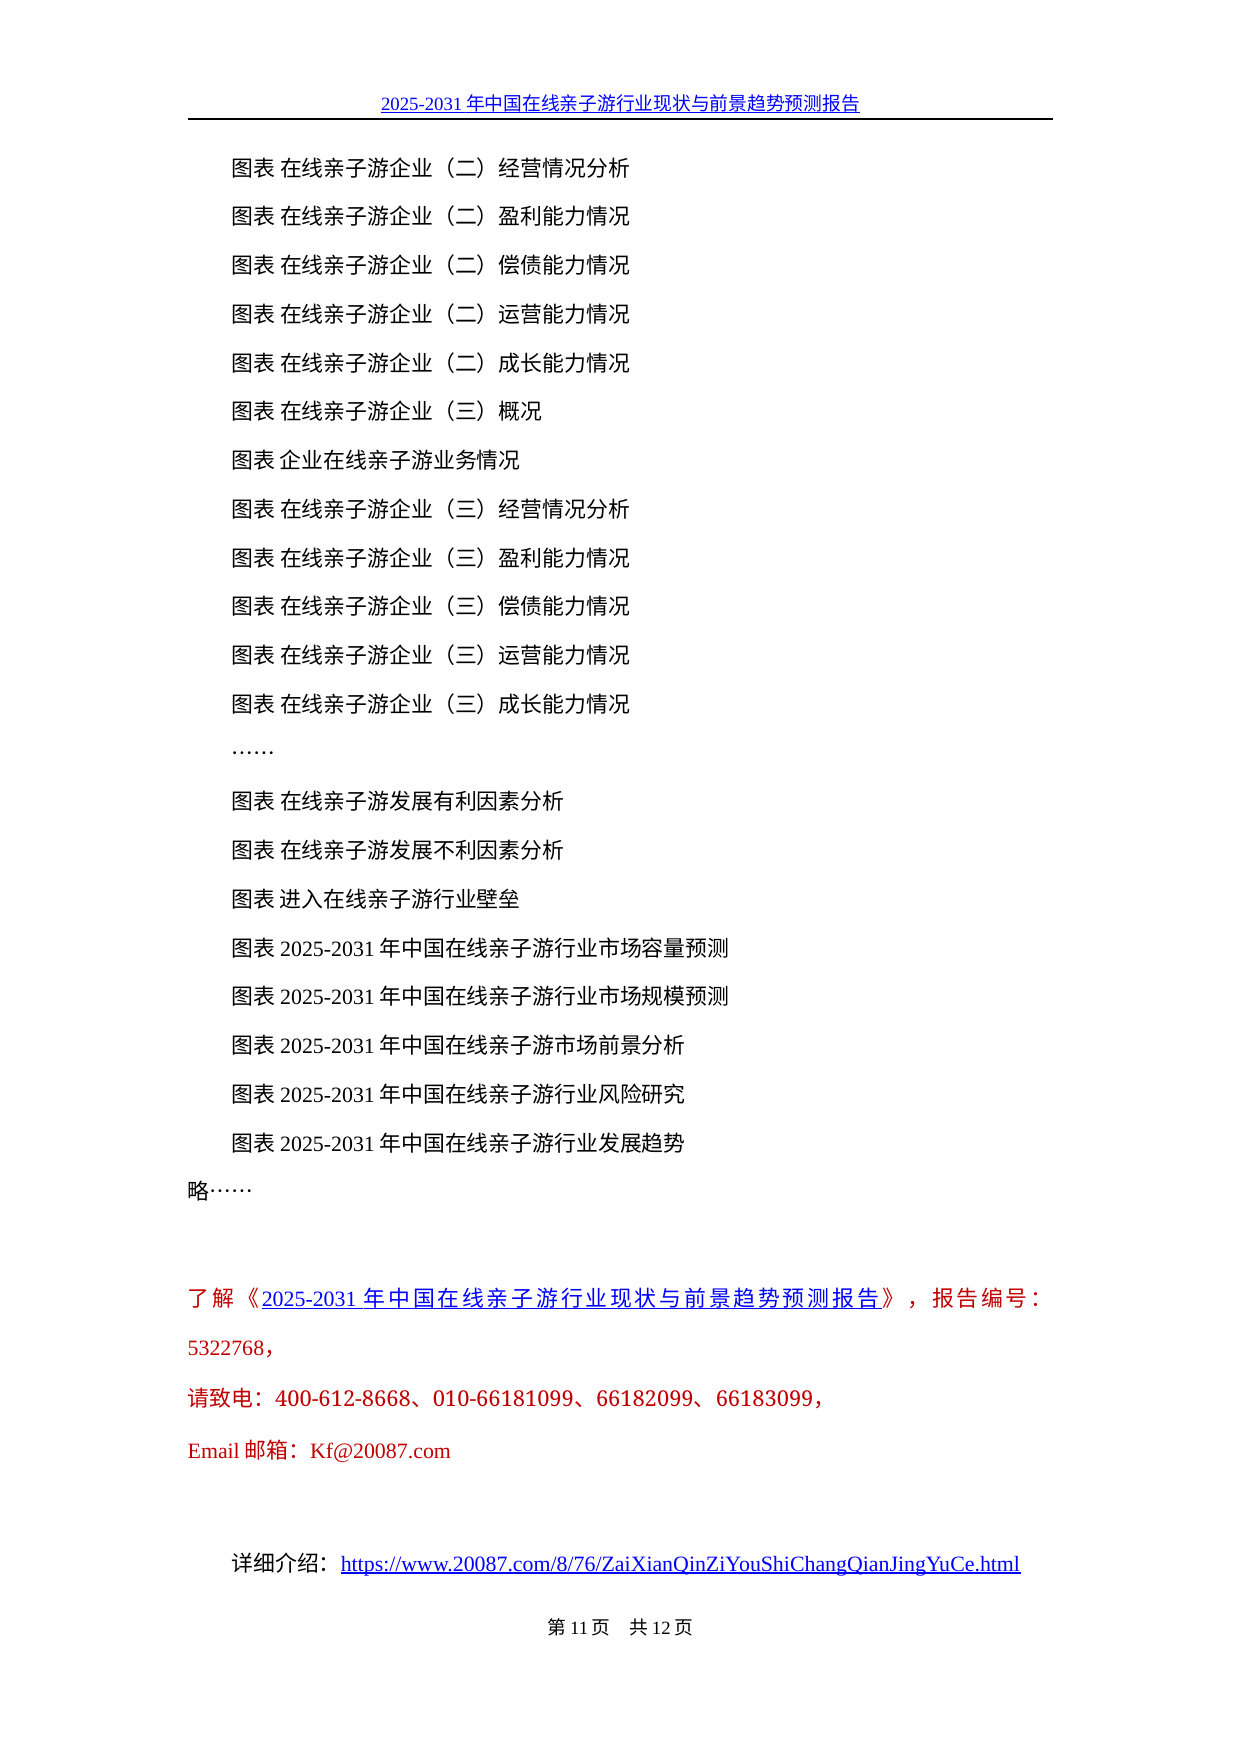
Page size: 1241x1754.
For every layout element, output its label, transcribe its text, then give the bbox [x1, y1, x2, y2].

text 请致电：400-612-8668、010-66181099、66182099、66183099， [187, 1381, 1053, 1413]
text Email邮箱：Kf@20087.com [187, 1432, 1053, 1465]
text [187, 150, 1053, 1206]
text 详细介绍：https://www.20087.com/8/76/ZaiXianQinZiYouShiChangQianJingYuCe.html [187, 1545, 1053, 1578]
text 了解《2025-2031年中国在线亲子游行业现状与前景趋势预测报告》，报告编号：5322768， [187, 1280, 1053, 1362]
